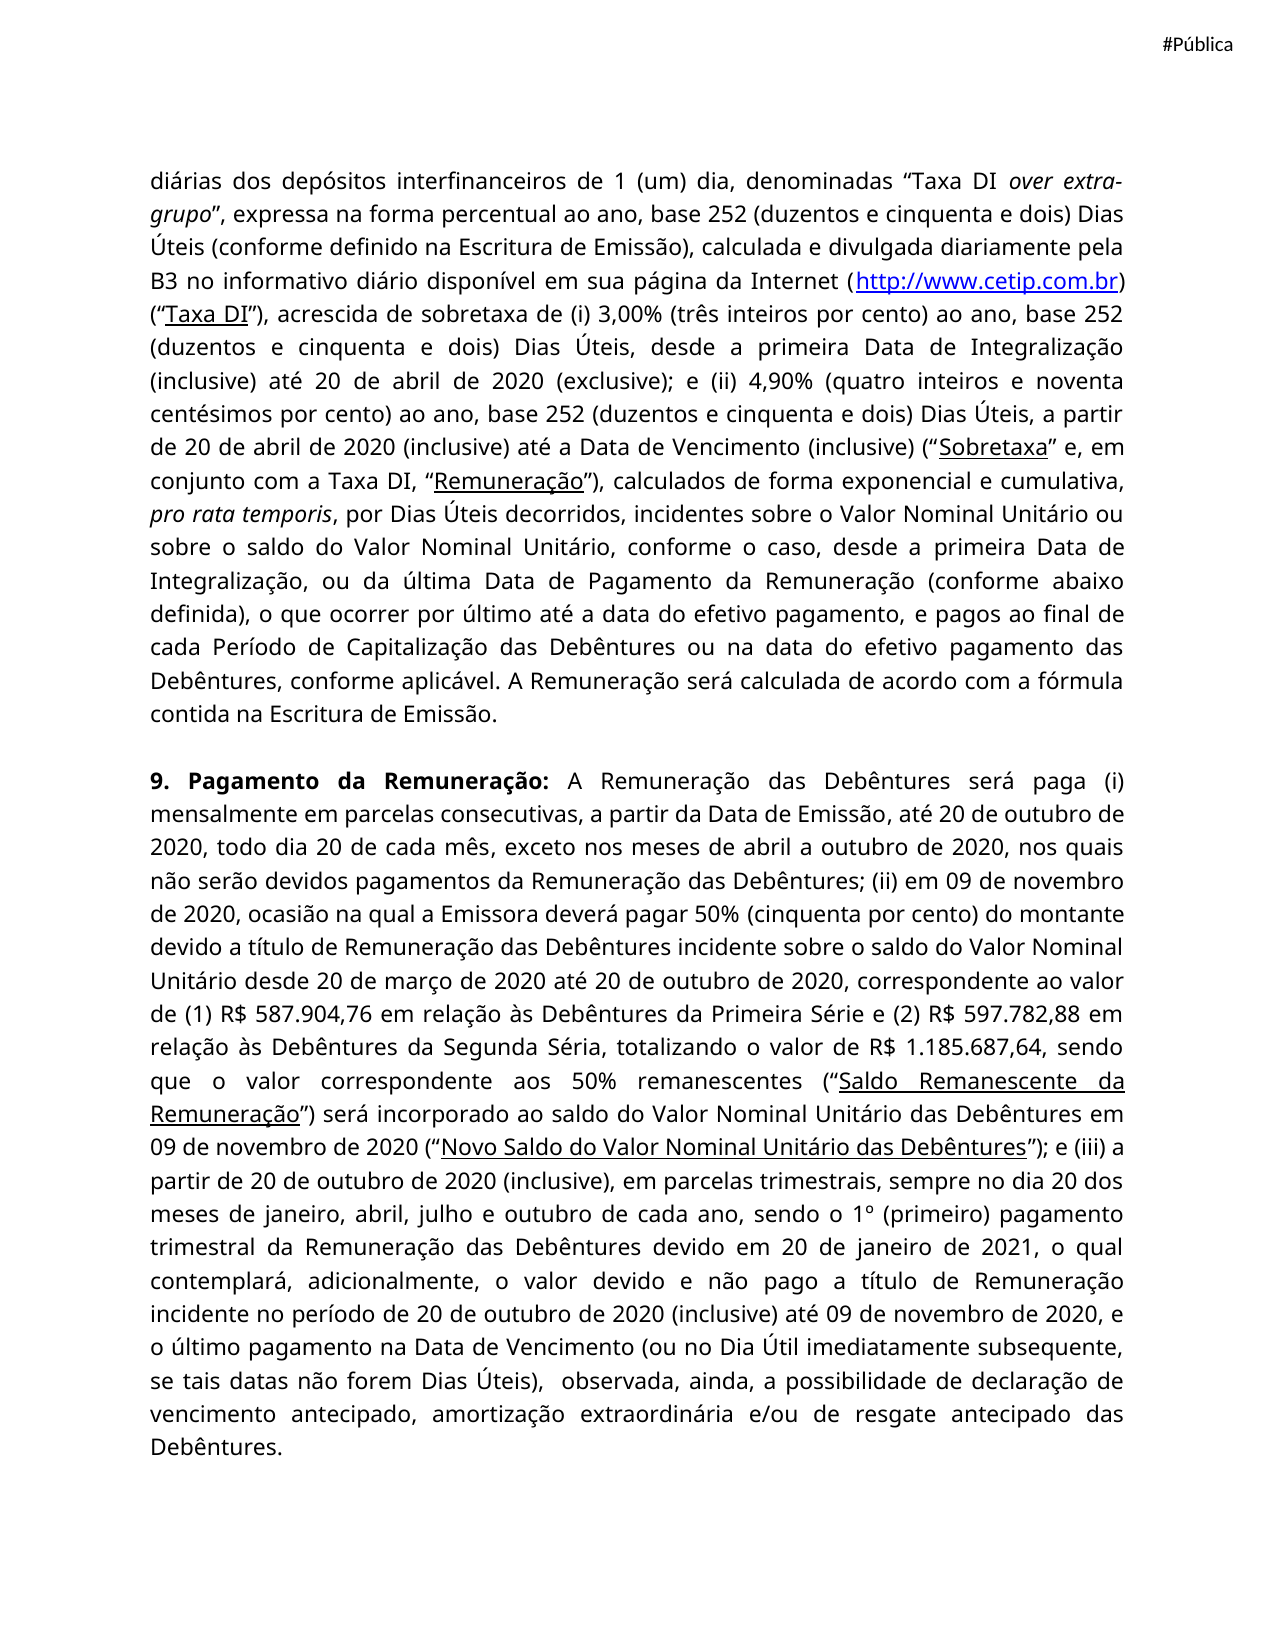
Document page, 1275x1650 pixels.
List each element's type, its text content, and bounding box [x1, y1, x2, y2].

text 9. Pagamento da Remuneração: A Remuneração das Debêntures será paga (i) mensalmente em parcelas consecutivas, a partir da Data de Emissão, até 20 de outubro de 2020, todo dia 20 de cada mês, exceto nos meses de abril a outubro de 2020, nos quais não serão devidos pagamentos da Remuneração das Debêntures; (ii) em 09 de novembro de 2020, ocasião na qual a Emissora deverá pagar 50% (cinquenta por cento) do montante devido a título de Remuneração das Debêntures incidente sobre o saldo do Valor Nominal Unitário desde 20 de março de 2020 até 20 de outubro de 2020, correspondente ao valor de (1) R$ 587.904,76 em relação às Debêntures da Primeira Série e (2) R$ 597.782,88 em relação às Debêntures da Segunda Séria, totalizando o valor de R$ 1.185.687,64, sendo que o valor correspondente aos 50% remanescentes (“Saldo Remanescente da Remuneração”) será incorporado ao saldo do Valor Nominal Unitário das Debêntures em 09 de novembro de 2020 (“Novo Saldo do Valor Nominal Unitário das Debêntures”); e (iii) a partir de 20 de outubro de 2020 (inclusive), em parcelas trimestrais, sempre no dia 20 dos meses de janeiro, abril, julho e outubro de cada ano, sendo o 1º (primeiro) pagamento trimestral da Remuneração das Debêntures devido em 20 de janeiro de 2021, o qual contemplará, adicionalmente, o valor devido e não pago a título de Remuneração incidente no período de 20 de outubro de 2020 (inclusive) até 09 de novembro de 2020, e o último pagamento na Data de Vencimento (ou no Dia Útil imediatamente subsequente, se tais datas não forem Dias Úteis), observada, ainda, a possibilidade de declaração de vencimento antecipado, amortização extraordinária e/ou de resgate antecipado das Debêntures. [150, 762, 1125, 1462]
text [150, 162, 1125, 729]
